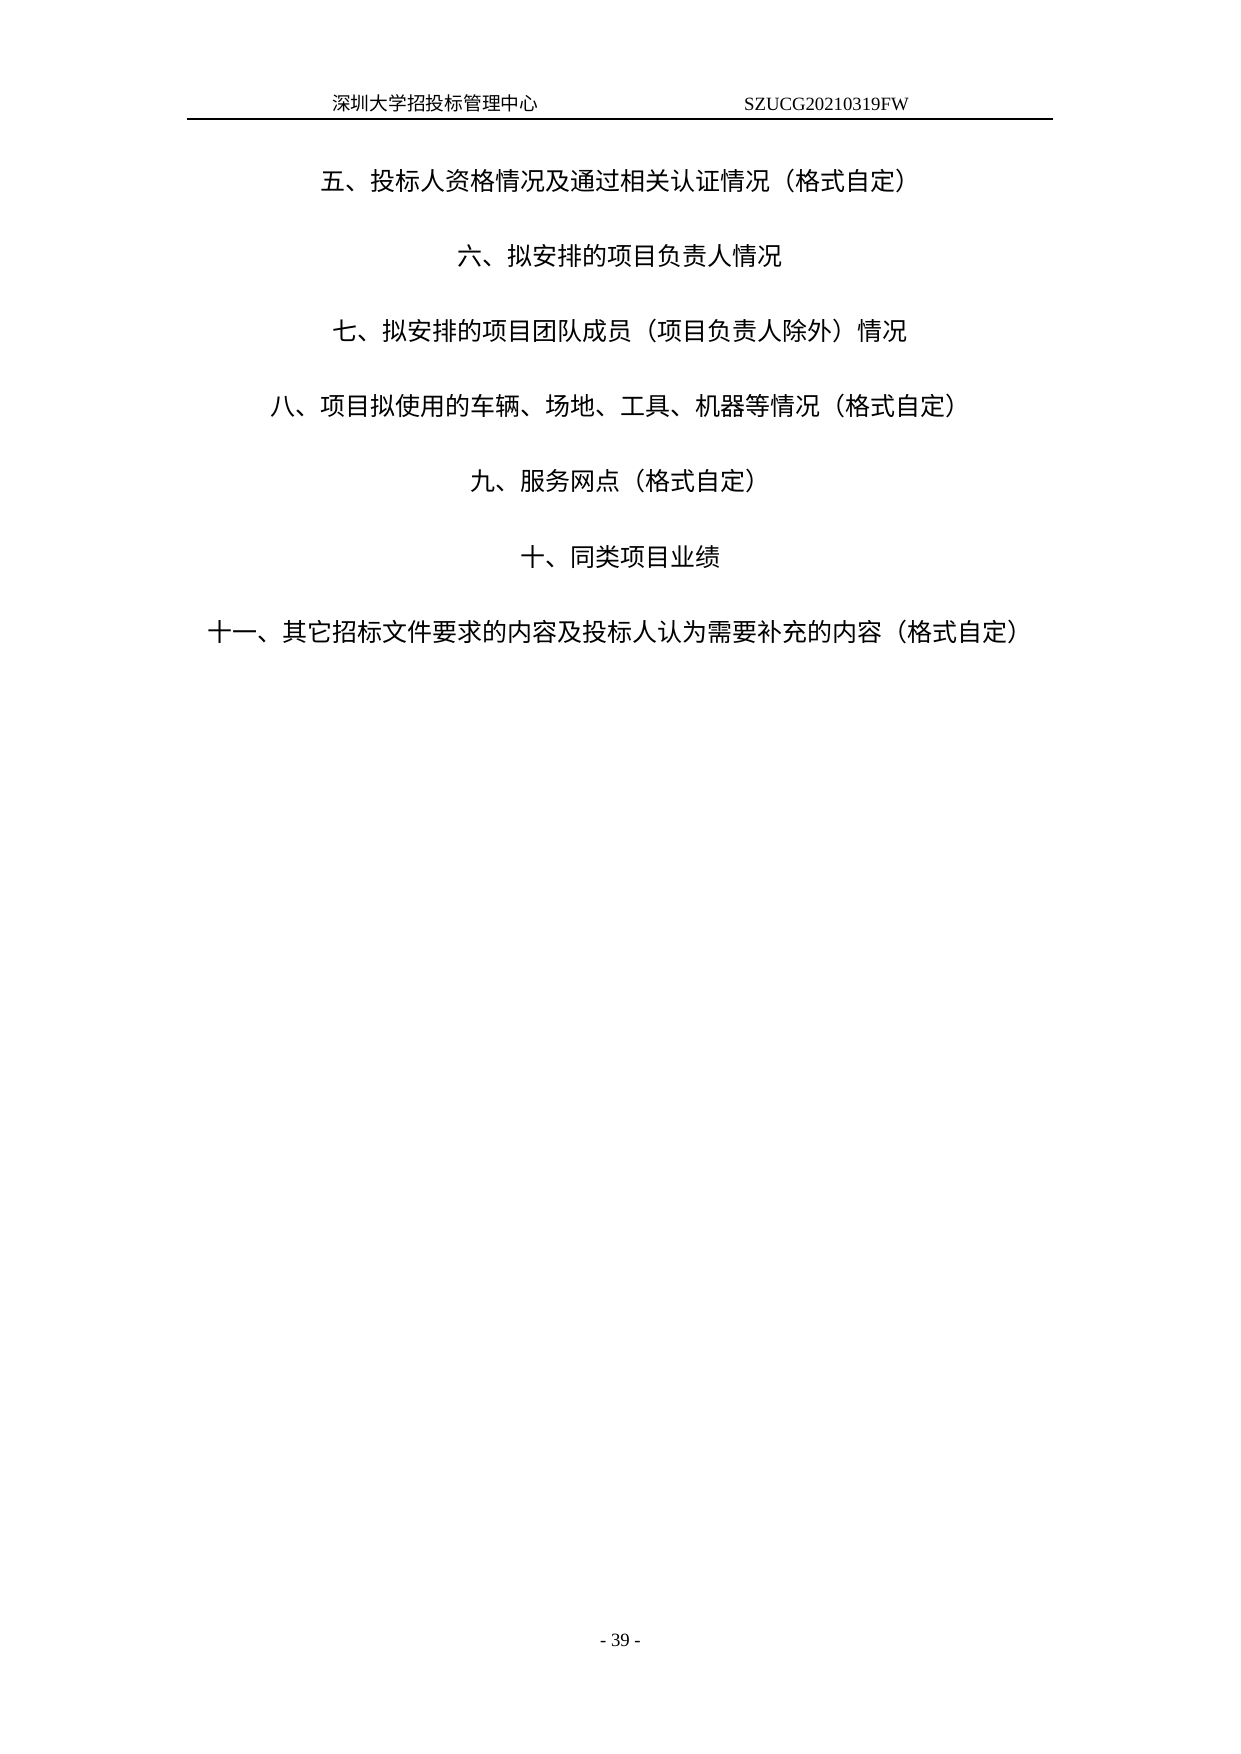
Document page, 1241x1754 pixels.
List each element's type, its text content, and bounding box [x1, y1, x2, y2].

text 六、拟安排的项目负责人情况 [187, 230, 1053, 278]
text 九、服务网点（格式自定） [187, 456, 1053, 504]
text 十、同类项目业绩 [187, 531, 1053, 579]
text 八、项目拟使用的车辆、场地、工具、机器等情况（格式自定） [187, 381, 1053, 429]
text 七、拟安排的项目团队成员（项目负责人除外）情况 [187, 306, 1053, 354]
text 十一、其它招标文件要求的内容及投标人认为需要补充的内容（格式自定） [187, 606, 1053, 654]
text 五、投标人资格情况及通过相关认证情况（格式自定） [187, 155, 1053, 203]
